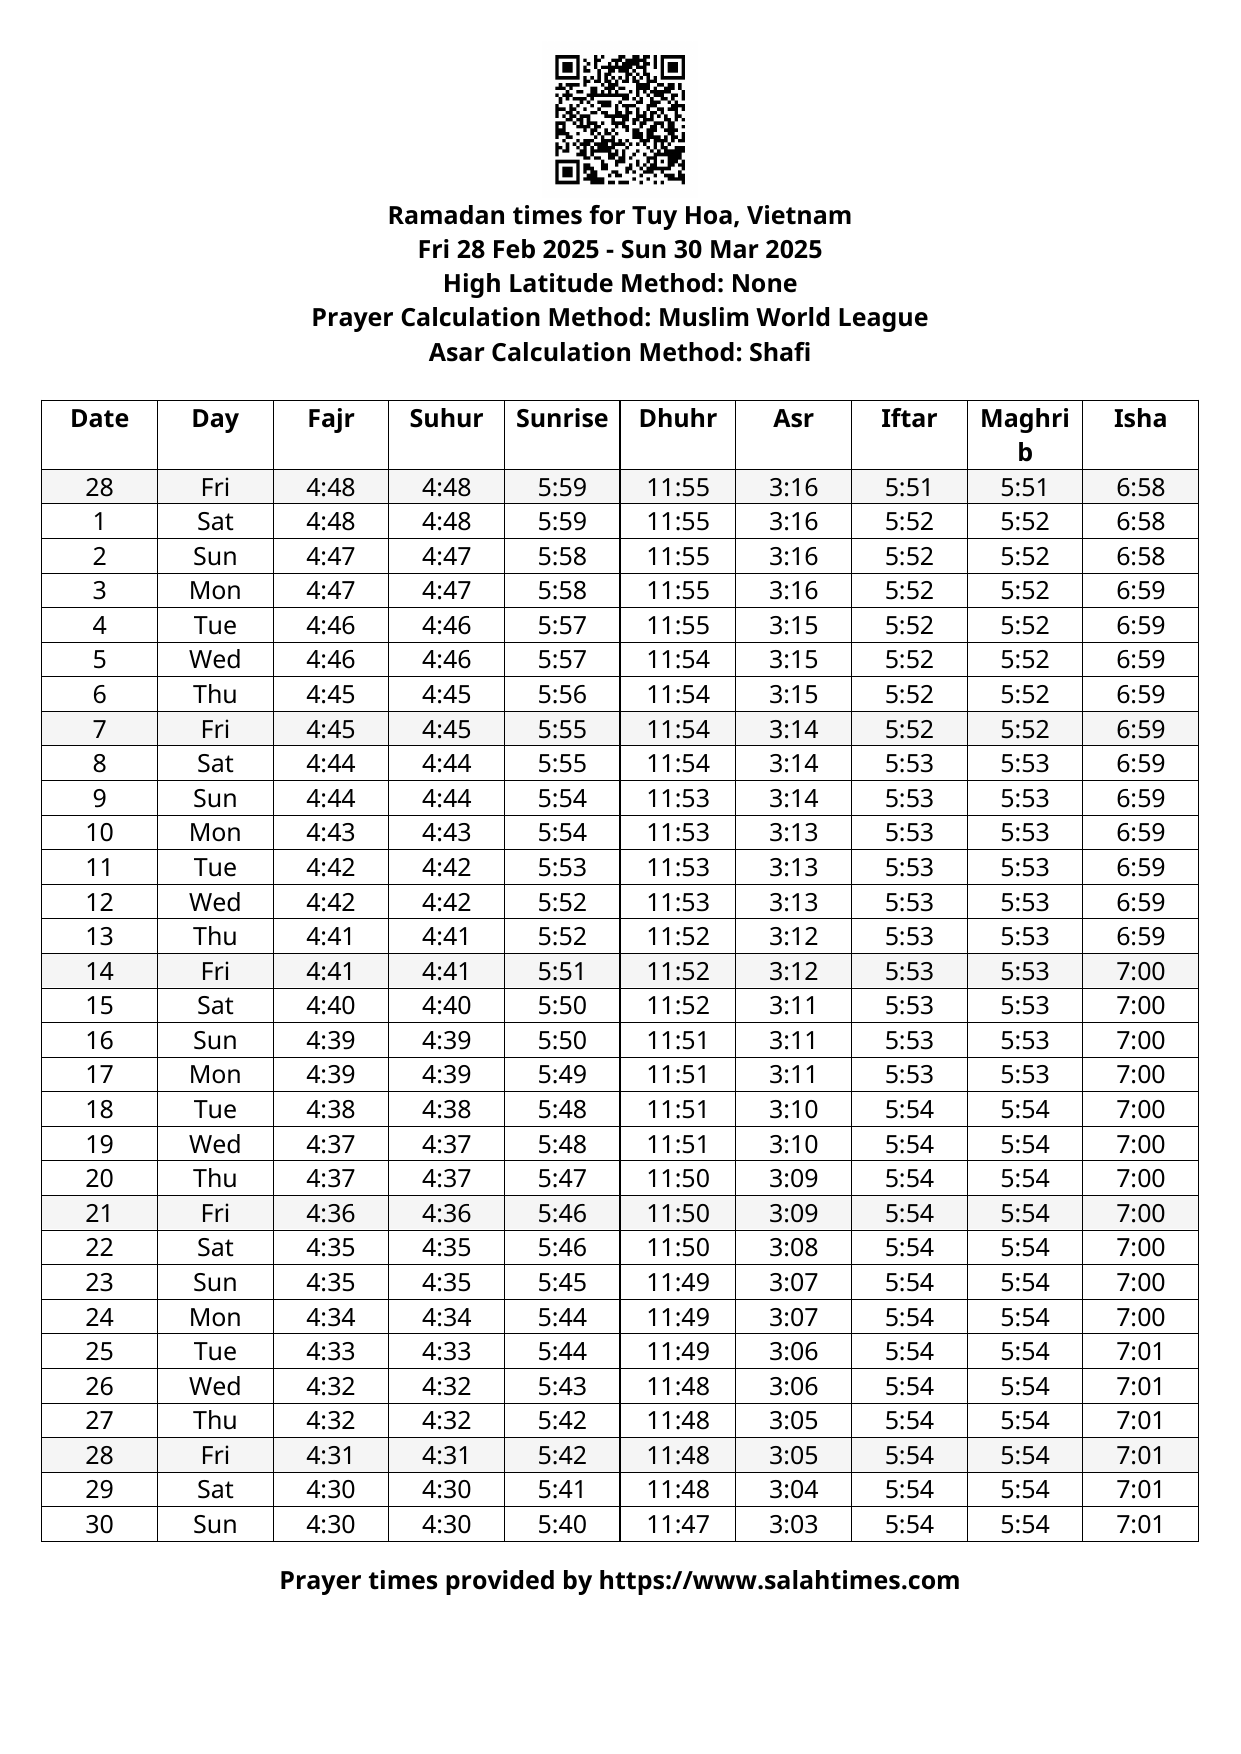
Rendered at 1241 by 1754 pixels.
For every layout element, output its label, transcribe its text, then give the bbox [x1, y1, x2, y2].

table_cell 16 [42, 1023, 157, 1057]
table_cell Thu [158, 677, 273, 711]
table_cell 5:52 [968, 539, 1082, 572]
table_cell 5:53 [968, 816, 1082, 849]
table_cell 11:49 [621, 1265, 735, 1299]
table_cell 5:50 [505, 989, 619, 1022]
table_cell Fri [158, 470, 273, 503]
table_cell 4:39 [389, 1023, 504, 1057]
table_cell 3:16 [736, 574, 851, 607]
table_cell 5:54 [852, 1196, 967, 1229]
table_cell 4:34 [274, 1300, 388, 1333]
table_cell 4:30 [274, 1473, 388, 1506]
table_cell 15 [42, 989, 157, 1022]
table_cell 5:54 [968, 1473, 1082, 1506]
table_cell 5:53 [968, 919, 1082, 953]
table_cell 5:54 [968, 1265, 1082, 1299]
table_cell 8 [42, 746, 157, 780]
table_header Date [42, 401, 157, 469]
table_cell 3 [42, 574, 157, 607]
table_cell 5:43 [505, 1369, 619, 1402]
table_header Dhuhr [621, 401, 735, 469]
table_cell 5:57 [505, 608, 619, 642]
table_cell Thu [158, 1161, 273, 1195]
table_cell 30 [42, 1507, 157, 1541]
table_cell 4:48 [274, 470, 388, 503]
table_cell 23 [42, 1265, 157, 1299]
table_cell 3:15 [736, 608, 851, 642]
table_cell 1 [42, 504, 157, 538]
table_cell 4:31 [389, 1438, 504, 1472]
table_cell 3:08 [736, 1231, 851, 1264]
table_cell 5:52 [852, 643, 967, 676]
table_cell 3:10 [736, 1127, 851, 1160]
table_cell 4:37 [274, 1127, 388, 1160]
text Asar Calculation Method: Shafi [42, 334, 1198, 368]
table_cell 3:07 [736, 1300, 851, 1333]
table_cell Wed [158, 1369, 273, 1402]
table_cell 5:53 [968, 746, 1082, 780]
table_cell 11:54 [621, 712, 735, 745]
table_cell 9 [42, 781, 157, 814]
table_cell 5:54 [968, 1404, 1082, 1437]
table_cell 5:54 [852, 1473, 967, 1506]
table_cell 5:53 [852, 1023, 967, 1057]
table_cell 5:54 [968, 1161, 1082, 1195]
table_cell 5:53 [852, 850, 967, 884]
table_cell 4:32 [389, 1369, 504, 1402]
table_cell 21 [42, 1196, 157, 1229]
table_cell 7:00 [1083, 1231, 1198, 1264]
table_cell 3:07 [736, 1265, 851, 1299]
table_cell 6:59 [1083, 608, 1198, 642]
table_cell 5:54 [852, 1231, 967, 1264]
text High Latitude Method: None [42, 266, 1198, 300]
table_cell 3:15 [736, 677, 851, 711]
table_cell 5:53 [968, 1023, 1082, 1057]
table_cell 5:50 [505, 1023, 619, 1057]
table_cell 11:54 [621, 643, 735, 676]
table_cell 3:06 [736, 1369, 851, 1402]
table_cell 5:44 [505, 1334, 619, 1368]
table_cell 11:52 [621, 919, 735, 953]
table_cell 3:09 [736, 1161, 851, 1195]
table_cell 5:40 [505, 1507, 619, 1541]
table_cell 4:43 [389, 816, 504, 849]
table_cell 17 [42, 1058, 157, 1091]
table_cell 4:30 [389, 1507, 504, 1541]
table_cell 11:48 [621, 1369, 735, 1402]
text Prayer Calculation Method: Muslim World League [42, 300, 1198, 334]
table_cell 4:43 [274, 816, 388, 849]
table_cell 6 [42, 677, 157, 711]
table_header Sunrise [505, 401, 619, 469]
table_cell 5:54 [505, 781, 619, 814]
table_cell 3:11 [736, 1058, 851, 1091]
table_cell 5:52 [968, 643, 1082, 676]
table_cell 5:46 [505, 1196, 619, 1229]
table_cell 6:59 [1083, 643, 1198, 676]
table_cell 11:52 [621, 954, 735, 987]
table_cell 27 [42, 1404, 157, 1437]
table_cell 13 [42, 919, 157, 953]
table_cell 5:54 [968, 1196, 1082, 1229]
table_header Maghrib [968, 401, 1082, 469]
table_cell Wed [158, 1127, 273, 1160]
table_cell 6:58 [1083, 504, 1198, 538]
table_cell 11:55 [621, 504, 735, 538]
table_cell 3:03 [736, 1507, 851, 1541]
table_cell Sat [158, 746, 273, 780]
table_cell 4:37 [389, 1161, 504, 1195]
table_cell 5:54 [852, 1127, 967, 1160]
table_cell 4:48 [274, 504, 388, 538]
table_cell 6:59 [1083, 746, 1198, 780]
table_cell 7:00 [1083, 1127, 1198, 1160]
table_header Suhur [389, 401, 504, 469]
table_cell 3:05 [736, 1438, 851, 1472]
table_cell 5:45 [505, 1265, 619, 1299]
table_cell Sat [158, 1231, 273, 1264]
table_cell 7:00 [1083, 1023, 1198, 1057]
table_cell 5:55 [505, 746, 619, 780]
table_cell 5:52 [505, 919, 619, 953]
table_cell 5:58 [505, 574, 619, 607]
table_cell 4:32 [389, 1404, 504, 1437]
table_cell 4:35 [389, 1265, 504, 1299]
table_cell 5:52 [852, 608, 967, 642]
table_cell 5:54 [968, 1127, 1082, 1160]
table_cell 5:53 [968, 989, 1082, 1022]
table_cell 11:48 [621, 1404, 735, 1437]
table_cell 18 [42, 1092, 157, 1126]
table_cell Fri [158, 712, 273, 745]
table_cell 5:51 [505, 954, 619, 987]
table_cell 11:55 [621, 574, 735, 607]
table_cell 4:45 [274, 677, 388, 711]
table_cell 4:46 [389, 643, 504, 676]
table_cell 4:47 [274, 574, 388, 607]
table_cell 5:54 [852, 1369, 967, 1402]
table_cell 4:45 [274, 712, 388, 745]
table_cell Mon [158, 816, 273, 849]
table_cell 4:31 [274, 1438, 388, 1472]
table_cell Mon [158, 1300, 273, 1333]
table_cell 6:59 [1083, 885, 1198, 918]
table_cell 3:11 [736, 1023, 851, 1057]
table_cell 26 [42, 1369, 157, 1402]
table_cell 3:12 [736, 919, 851, 953]
table_cell 6:59 [1083, 781, 1198, 814]
table_cell 5:54 [852, 1334, 967, 1368]
table_cell 5:54 [968, 1507, 1082, 1541]
table_cell 5:52 [968, 504, 1082, 538]
table_cell 4:38 [274, 1092, 388, 1126]
table_cell 28 [42, 1438, 157, 1472]
table_cell 5:54 [852, 1404, 967, 1437]
table_cell 7:00 [1083, 1265, 1198, 1299]
table_cell 5:52 [968, 574, 1082, 607]
table_cell Sun [158, 781, 273, 814]
table_cell Fri [158, 1438, 273, 1472]
table_cell 11:47 [621, 1507, 735, 1541]
table_cell 7:01 [1083, 1473, 1198, 1506]
table_cell 7:01 [1083, 1438, 1198, 1472]
table_cell 3:13 [736, 885, 851, 918]
table_cell 5:58 [505, 539, 619, 572]
table_cell 5:52 [852, 712, 967, 745]
table_cell 5:55 [505, 712, 619, 745]
table_cell 5:54 [505, 816, 619, 849]
table_cell 7:00 [1083, 1058, 1198, 1091]
table_cell 3:16 [736, 470, 851, 503]
table_cell 3:06 [736, 1334, 851, 1368]
table_cell 4:40 [274, 989, 388, 1022]
table_cell 5:54 [968, 1092, 1082, 1126]
table_cell 7:00 [1083, 1092, 1198, 1126]
table_cell 22 [42, 1231, 157, 1264]
table_cell 11:53 [621, 816, 735, 849]
table_cell 4:45 [389, 677, 504, 711]
table_cell Tue [158, 1092, 273, 1126]
table_cell 4:48 [389, 470, 504, 503]
table_cell 5:51 [852, 470, 967, 503]
table_cell 5:52 [852, 677, 967, 711]
table_cell 7:01 [1083, 1404, 1198, 1437]
table_cell 4:36 [274, 1196, 388, 1229]
table_cell 4:35 [389, 1231, 504, 1264]
table_cell 5:53 [852, 781, 967, 814]
table_cell 11:48 [621, 1438, 735, 1472]
table_cell 4:39 [389, 1058, 504, 1091]
table_cell 5:53 [852, 1058, 967, 1091]
text Prayer times provided by https://www.salahtimes.com [42, 1563, 1198, 1597]
table_cell 5:52 [968, 712, 1082, 745]
table_cell 5:54 [968, 1231, 1082, 1264]
table_cell 11:50 [621, 1196, 735, 1229]
table_cell 4:47 [274, 539, 388, 572]
table_cell 5:54 [852, 1161, 967, 1195]
table_cell 5:53 [968, 781, 1082, 814]
table_cell 4:44 [389, 746, 504, 780]
table_cell Sun [158, 1507, 273, 1541]
table_cell 11:49 [621, 1334, 735, 1368]
table_cell 5:54 [968, 1369, 1082, 1402]
table_cell 5:54 [968, 1334, 1082, 1368]
table_cell 7:00 [1083, 1161, 1198, 1195]
table_cell 6:59 [1083, 574, 1198, 607]
table_cell 5:56 [505, 677, 619, 711]
table_cell 5:53 [968, 850, 1082, 884]
table_cell 29 [42, 1473, 157, 1506]
table_cell 3:14 [736, 712, 851, 745]
table_cell 25 [42, 1334, 157, 1368]
table_cell 5:41 [505, 1473, 619, 1506]
table_cell 4:37 [389, 1127, 504, 1160]
table_cell 4:36 [389, 1196, 504, 1229]
table_cell 11 [42, 850, 157, 884]
table_cell 4:34 [389, 1300, 504, 1333]
table_cell 5:52 [505, 885, 619, 918]
table_cell 3:05 [736, 1404, 851, 1437]
table_cell 3:15 [736, 643, 851, 676]
picture [542, 41, 699, 198]
table_cell 5:48 [505, 1127, 619, 1160]
table_cell Thu [158, 1404, 273, 1437]
table_cell 4:46 [274, 608, 388, 642]
table_cell 11:51 [621, 1092, 735, 1126]
table_cell 5:52 [968, 677, 1082, 711]
table_cell 4:44 [389, 781, 504, 814]
table_cell 4:45 [389, 712, 504, 745]
table_cell 5:54 [852, 1507, 967, 1541]
table_cell 6:58 [1083, 539, 1198, 572]
table_cell 11:55 [621, 608, 735, 642]
table_cell 3:13 [736, 850, 851, 884]
table_cell 5:52 [968, 608, 1082, 642]
table_cell 4:38 [389, 1092, 504, 1126]
table_cell 11:50 [621, 1161, 735, 1195]
table_cell 5:52 [852, 574, 967, 607]
table_cell 11:53 [621, 781, 735, 814]
table_cell Wed [158, 643, 273, 676]
table_cell 3:09 [736, 1196, 851, 1229]
table_cell 5:44 [505, 1300, 619, 1333]
table_cell 4:33 [274, 1334, 388, 1368]
table_cell 5:53 [852, 989, 967, 1022]
table_cell 5:57 [505, 643, 619, 676]
table_cell 11:49 [621, 1300, 735, 1333]
table_cell 3:16 [736, 539, 851, 572]
table_cell 4:42 [389, 885, 504, 918]
table_cell 5:46 [505, 1231, 619, 1264]
table_cell 3:14 [736, 781, 851, 814]
table_cell Tue [158, 1334, 273, 1368]
table_cell 5:53 [968, 954, 1082, 987]
table_cell 11:51 [621, 1058, 735, 1091]
table_cell 5:47 [505, 1161, 619, 1195]
table_cell 3:13 [736, 816, 851, 849]
table_cell 4:35 [274, 1265, 388, 1299]
table_cell 6:58 [1083, 470, 1198, 503]
table_cell 24 [42, 1300, 157, 1333]
table_header Day [158, 401, 273, 469]
table_cell 11:51 [621, 1127, 735, 1160]
table_cell Tue [158, 608, 273, 642]
table_cell Sun [158, 1023, 273, 1057]
table_cell 4:37 [274, 1161, 388, 1195]
table_cell 11:54 [621, 746, 735, 780]
table_cell 7:00 [1083, 1300, 1198, 1333]
table_cell 5 [42, 643, 157, 676]
table_cell 6:59 [1083, 850, 1198, 884]
table_cell 2 [42, 539, 157, 572]
table_cell 4:39 [274, 1023, 388, 1057]
table_cell 4:41 [274, 954, 388, 987]
table_cell 4:41 [274, 919, 388, 953]
table_cell 11:55 [621, 539, 735, 572]
table_cell 5:49 [505, 1058, 619, 1091]
table_cell 6:59 [1083, 712, 1198, 745]
table_cell 28 [42, 470, 157, 503]
table_cell 5:54 [852, 1300, 967, 1333]
table_cell 4:47 [389, 574, 504, 607]
table_cell 7:00 [1083, 954, 1198, 987]
table_cell 11:53 [621, 850, 735, 884]
table_cell 7:01 [1083, 1369, 1198, 1402]
table_cell 4:32 [274, 1404, 388, 1437]
table_cell 4:48 [389, 504, 504, 538]
table_cell 4:46 [389, 608, 504, 642]
table_cell 5:54 [852, 1438, 967, 1472]
table_cell 7:00 [1083, 1196, 1198, 1229]
table_cell 4:30 [274, 1507, 388, 1541]
table_cell 5:42 [505, 1438, 619, 1472]
table_cell 4:47 [389, 539, 504, 572]
table_cell 4:33 [389, 1334, 504, 1368]
table_cell 5:54 [968, 1438, 1082, 1472]
table_cell 4:42 [389, 850, 504, 884]
table_cell 4:41 [389, 954, 504, 987]
table_cell 7:00 [1083, 989, 1198, 1022]
table_cell 3:11 [736, 989, 851, 1022]
table_cell Fri [158, 954, 273, 987]
table_cell 5:53 [852, 954, 967, 987]
table_cell Fri [158, 1196, 273, 1229]
table_cell 5:53 [852, 885, 967, 918]
table_cell 3:16 [736, 504, 851, 538]
table_header Isha [1083, 401, 1198, 469]
table_cell Sat [158, 1473, 273, 1506]
table_cell Mon [158, 1058, 273, 1091]
table_cell Wed [158, 885, 273, 918]
table_cell 5:59 [505, 504, 619, 538]
table_cell Sun [158, 539, 273, 572]
table_cell 4:42 [274, 885, 388, 918]
table_cell 7 [42, 712, 157, 745]
table_cell 5:53 [968, 1058, 1082, 1091]
table_cell 12 [42, 885, 157, 918]
table_cell 19 [42, 1127, 157, 1160]
table_cell Sun [158, 1265, 273, 1299]
table_cell 6:59 [1083, 677, 1198, 711]
table_cell 6:59 [1083, 919, 1198, 953]
table_cell 4:46 [274, 643, 388, 676]
table_header Iftar [852, 401, 967, 469]
table_cell 6:59 [1083, 816, 1198, 849]
table_cell Thu [158, 919, 273, 953]
table_cell 4:32 [274, 1369, 388, 1402]
table_cell 3:04 [736, 1473, 851, 1506]
table_cell 7:01 [1083, 1507, 1198, 1541]
table_cell 4 [42, 608, 157, 642]
table_cell 3:12 [736, 954, 851, 987]
table_cell 7:01 [1083, 1334, 1198, 1368]
table_cell 5:52 [852, 504, 967, 538]
table_cell 11:54 [621, 677, 735, 711]
table_cell 14 [42, 954, 157, 987]
table_header Fajr [274, 401, 388, 469]
table_cell 4:35 [274, 1231, 388, 1264]
table_cell 11:50 [621, 1231, 735, 1264]
table_cell 5:54 [852, 1092, 967, 1126]
table_cell 5:53 [852, 816, 967, 849]
table_cell Sat [158, 989, 273, 1022]
table_cell 4:42 [274, 850, 388, 884]
table_cell 5:54 [852, 1265, 967, 1299]
table_cell 11:48 [621, 1473, 735, 1506]
table_cell 4:40 [389, 989, 504, 1022]
table_header Asr [736, 401, 851, 469]
table_cell 10 [42, 816, 157, 849]
table_cell 4:44 [274, 781, 388, 814]
table_cell 5:53 [852, 746, 967, 780]
table_cell 4:30 [389, 1473, 504, 1506]
table_cell 11:53 [621, 885, 735, 918]
table_cell Sat [158, 504, 273, 538]
table_cell 5:51 [968, 470, 1082, 503]
table_cell Tue [158, 850, 273, 884]
table_cell 4:39 [274, 1058, 388, 1091]
table_cell 5:53 [968, 885, 1082, 918]
table_cell 5:52 [852, 539, 967, 572]
table_cell 5:42 [505, 1404, 619, 1437]
table_cell 11:51 [621, 1023, 735, 1057]
text Ramadan times for Tuy Hoa, Vietnam [42, 198, 1198, 232]
table_cell 3:10 [736, 1092, 851, 1126]
table_cell 5:53 [852, 919, 967, 953]
table_cell 5:59 [505, 470, 619, 503]
table_cell 11:55 [621, 470, 735, 503]
table_cell 5:48 [505, 1092, 619, 1126]
text Fri 28 Feb 2025 - Sun 30 Mar 2025 [42, 232, 1198, 266]
table_cell 3:14 [736, 746, 851, 780]
table_cell Mon [158, 574, 273, 607]
table_cell 5:53 [505, 850, 619, 884]
table_cell 4:41 [389, 919, 504, 953]
table_cell 11:52 [621, 989, 735, 1022]
table_cell 20 [42, 1161, 157, 1195]
table_cell 5:54 [968, 1300, 1082, 1333]
table_cell 4:44 [274, 746, 388, 780]
